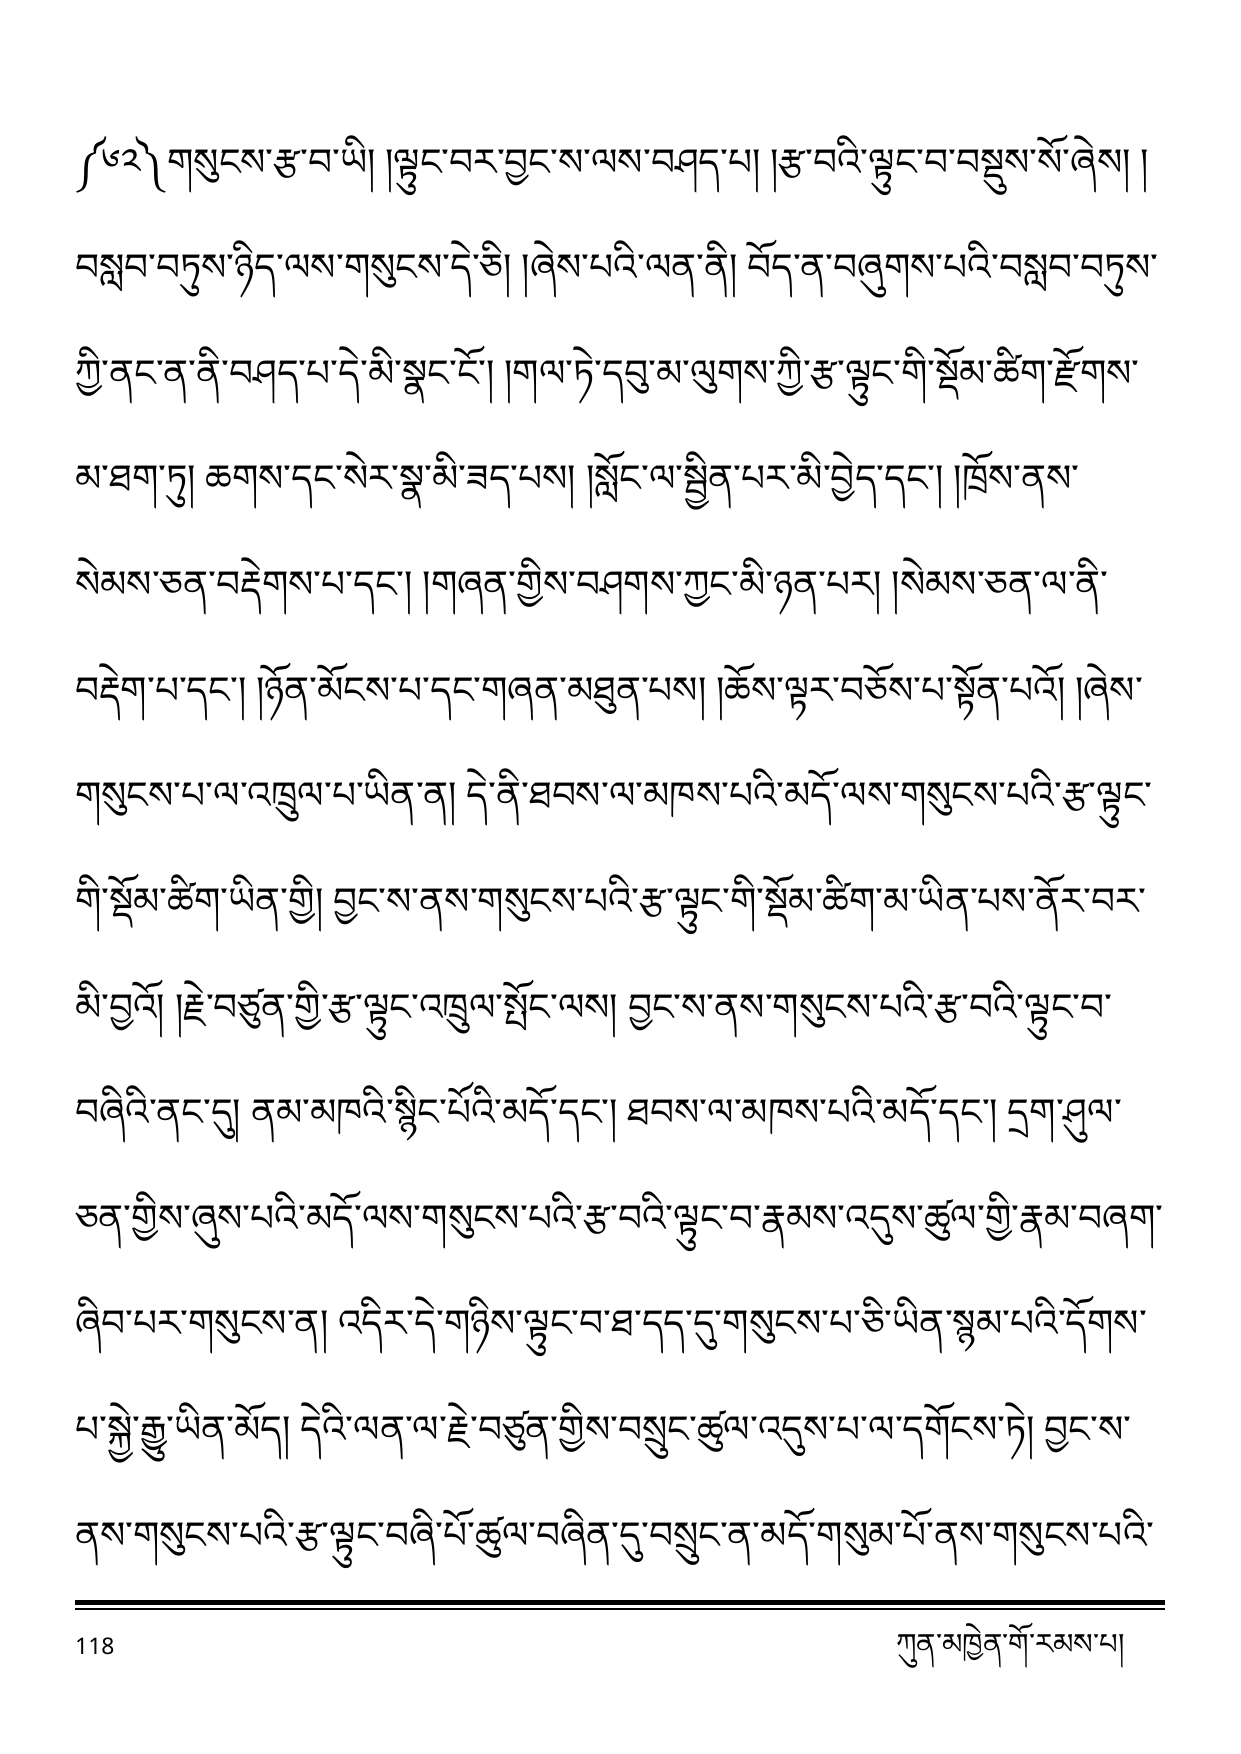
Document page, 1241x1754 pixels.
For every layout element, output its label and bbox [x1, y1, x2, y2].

text [75, 120, 1165, 1599]
